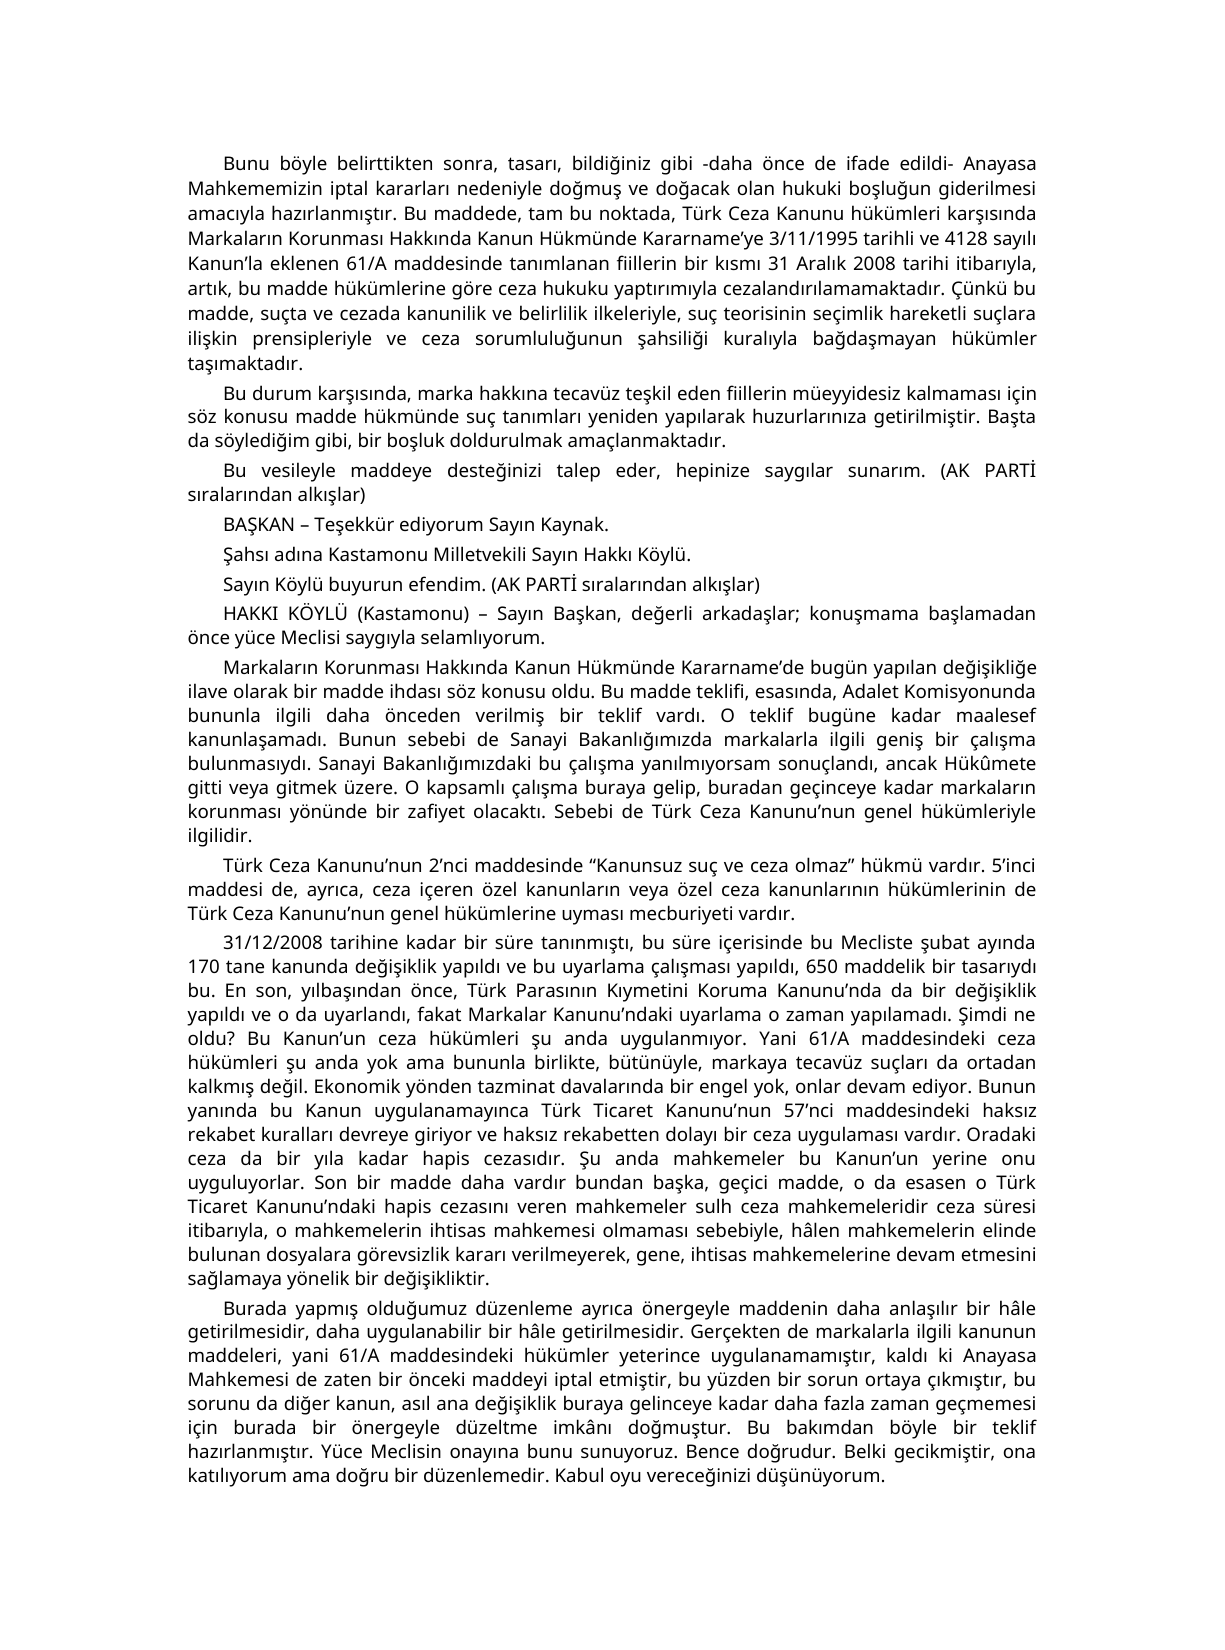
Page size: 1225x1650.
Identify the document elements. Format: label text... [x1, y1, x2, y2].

text Şahsı adına Kastamonu Milletvekili Sayın Hakkı Köylü. [187, 542, 1037, 566]
text Türk Ceza Kanunu’nun 2’nci maddesinde “Kanunsuz suç ve ceza olmaz” hükmü vardır. 5’inci maddesi de, ayrıca, ceza içeren özel kanunların veya özel ceza kanunlarının hükümlerinin de Türk Ceza Kanunu’nun genel hükümlerine uyması mecburiyeti vardır. [187, 853, 1037, 925]
text Bunu böyle belirttikten sonra, tasarı, bildiğiniz gibi -daha önce de ifade edildi- Anayasa Mahkememizin iptal kararları nedeniyle doğmuş ve doğacak olan hukuki boşluğun giderilmesi amacıyla hazırlanmıştır. Bu maddede, tam bu noktada, Türk Ceza Kanunu hükümleri karşısında Markaların Korunması Hakkında Kanun Hükmünde Kararname’ye 3/11/1995 tarihli ve 4128 sayılı Kanun’la eklenen 61/A maddesinde tanımlanan fiillerin bir kısmı 31 Aralık 2008 tarihi itibarıyla, artık, bu madde hükümlerine göre ceza hukuku yaptırımıyla cezalandırılamamaktadır. Çünkü bu madde, suçta ve cezada kanunilik ve belirlilik ilkeleriyle, suç teorisinin seçimlik hareketli suçlara ilişkin prensipleriyle ve ceza sorumluluğunun şahsiliği kuralıyla bağdaşmayan hükümler taşımaktadır. [187, 150, 1037, 375]
text Burada yapmış olduğumuz düzenleme ayrıca önergeyle maddenin daha anlaşılır bir hâle getirilmesidir, daha uygulanabilir bir hâle getirilmesidir. Gerçekten de markalarla ilgili kanunun maddeleri, yani 61/A maddesindeki hükümler yeterince uygulanamamıştır, kaldı ki Anayasa Mahkemesi de zaten bir önceki maddeyi iptal etmiştir, bu yüzden bir sorun ortaya çıkmıştır, bu sorunu da diğer kanun, asıl ana değişiklik buraya gelinceye kadar daha fazla zaman geçmemesi için burada bir önergeyle düzeltme imkânı doğmuştur. Bu bakımdan böyle bir teklif hazırlanmıştır. Yüce Meclisin onayına bunu sunuyoruz. Bence doğrudur. Belki gecikmiştir, ona katılıyorum ama doğru bir düzenlemedir. Kabul oyu vereceğinizi düşünüyorum. [187, 1296, 1037, 1487]
text Bu vesileyle maddeye desteğinizi talep eder, hepinize saygılar sunarım. (AK PARTİ sıralarından alkışlar) [187, 458, 1037, 506]
text BAŞKAN – Teşekkür ediyorum Sayın Kaynak. [187, 512, 1037, 536]
text Sayın Köylü buyurun efendim. (AK PARTİ sıralarından alkışlar) [187, 572, 1037, 596]
text 31/12/2008 tarihine kadar bir süre tanınmıştı, bu süre içerisinde bu Mecliste şubat ayında 170 tane kanunda değişiklik yapıldı ve bu uyarlama çalışması yapıldı, 650 maddelik bir tasarıydı bu. En son, yılbaşından önce, Türk Parasının Kıymetini Koruma Kanunu’nda da bir değişiklik yapıldı ve o da uyarlandı, fakat Markalar Kanunu’ndaki uyarlama o zaman yapılamadı. Şimdi ne oldu? Bu Kanun’un ceza hükümleri şu anda uygulanmıyor. Yani 61/A maddesindeki ceza hükümleri şu anda yok ama bununla birlikte, bütünüyle, markaya tecavüz suçları da ortadan kalkmış değil. Ekonomik yönden tazminat davalarında bir engel yok, onlar devam ediyor. Bunun yanında bu Kanun uygulanamayınca Türk Ticaret Kanunu’nun 57’nci maddesindeki haksız rekabet kuralları devreye giriyor ve haksız rekabetten dolayı bir ceza uygulaması vardır. Oradaki ceza da bir yıla kadar hapis cezasıdır. Şu anda mahkemeler bu Kanun’un yerine onu uyguluyorlar. Son bir madde daha vardır bundan başka, geçici madde, o da esasen o Türk Ticaret Kanunu’ndaki hapis cezasını veren mahkemeler sulh ceza mahkemeleridir ceza süresi itibarıyla, o mahkemelerin ihtisas mahkemesi olmaması sebebiyle, hâlen mahkemelerin elinde bulunan dosyalara görevsizlik kararı verilmeyerek, gene, ihtisas mahkemelerine devam etmesini sağlamaya yönelik bir değişikliktir. [187, 931, 1037, 1290]
text Markaların Korunması Hakkında Kanun Hükmünde Kararname’de bugün yapılan değişikliğe ilave olarak bir madde ihdası söz konusu oldu. Bu madde teklifi, esasında, Adalet Komisyonunda bununla ilgili daha önceden verilmiş bir teklif vardı. O teklif bugüne kadar maalesef kanunlaşamadı. Bunun sebebi de Sanayi Bakanlığımızda markalarla ilgili geniş bir çalışma bulunmasıydı. Sanayi Bakanlığımızdaki bu çalışma yanılmıyorsam sonuçlandı, ancak Hükûmete gitti veya gitmek üzere. O kapsamlı çalışma buraya gelip, buradan geçinceye kadar markaların korunması yönünde bir zafiyet olacaktı. Sebebi de Türk Ceza Kanunu’nun genel hükümleriyle ilgilidir. [187, 655, 1037, 847]
text Bu durum karşısında, marka hakkına tecavüz teşkil eden fiillerin müeyyidesiz kalmaması için söz konusu madde hükmünde suç tanımları yeniden yapılarak huzurlarınıza getirilmiştir. Başta da söylediğim gibi, bir boşluk doldurulmak amaçlanmaktadır. [187, 381, 1037, 453]
text HAKKI KÖYLÜ (Kastamonu) – Sayın Başkan, değerli arkadaşlar; konuşmama başlamadan önce yüce Meclisi saygıyla selamlıyorum. [187, 602, 1037, 649]
